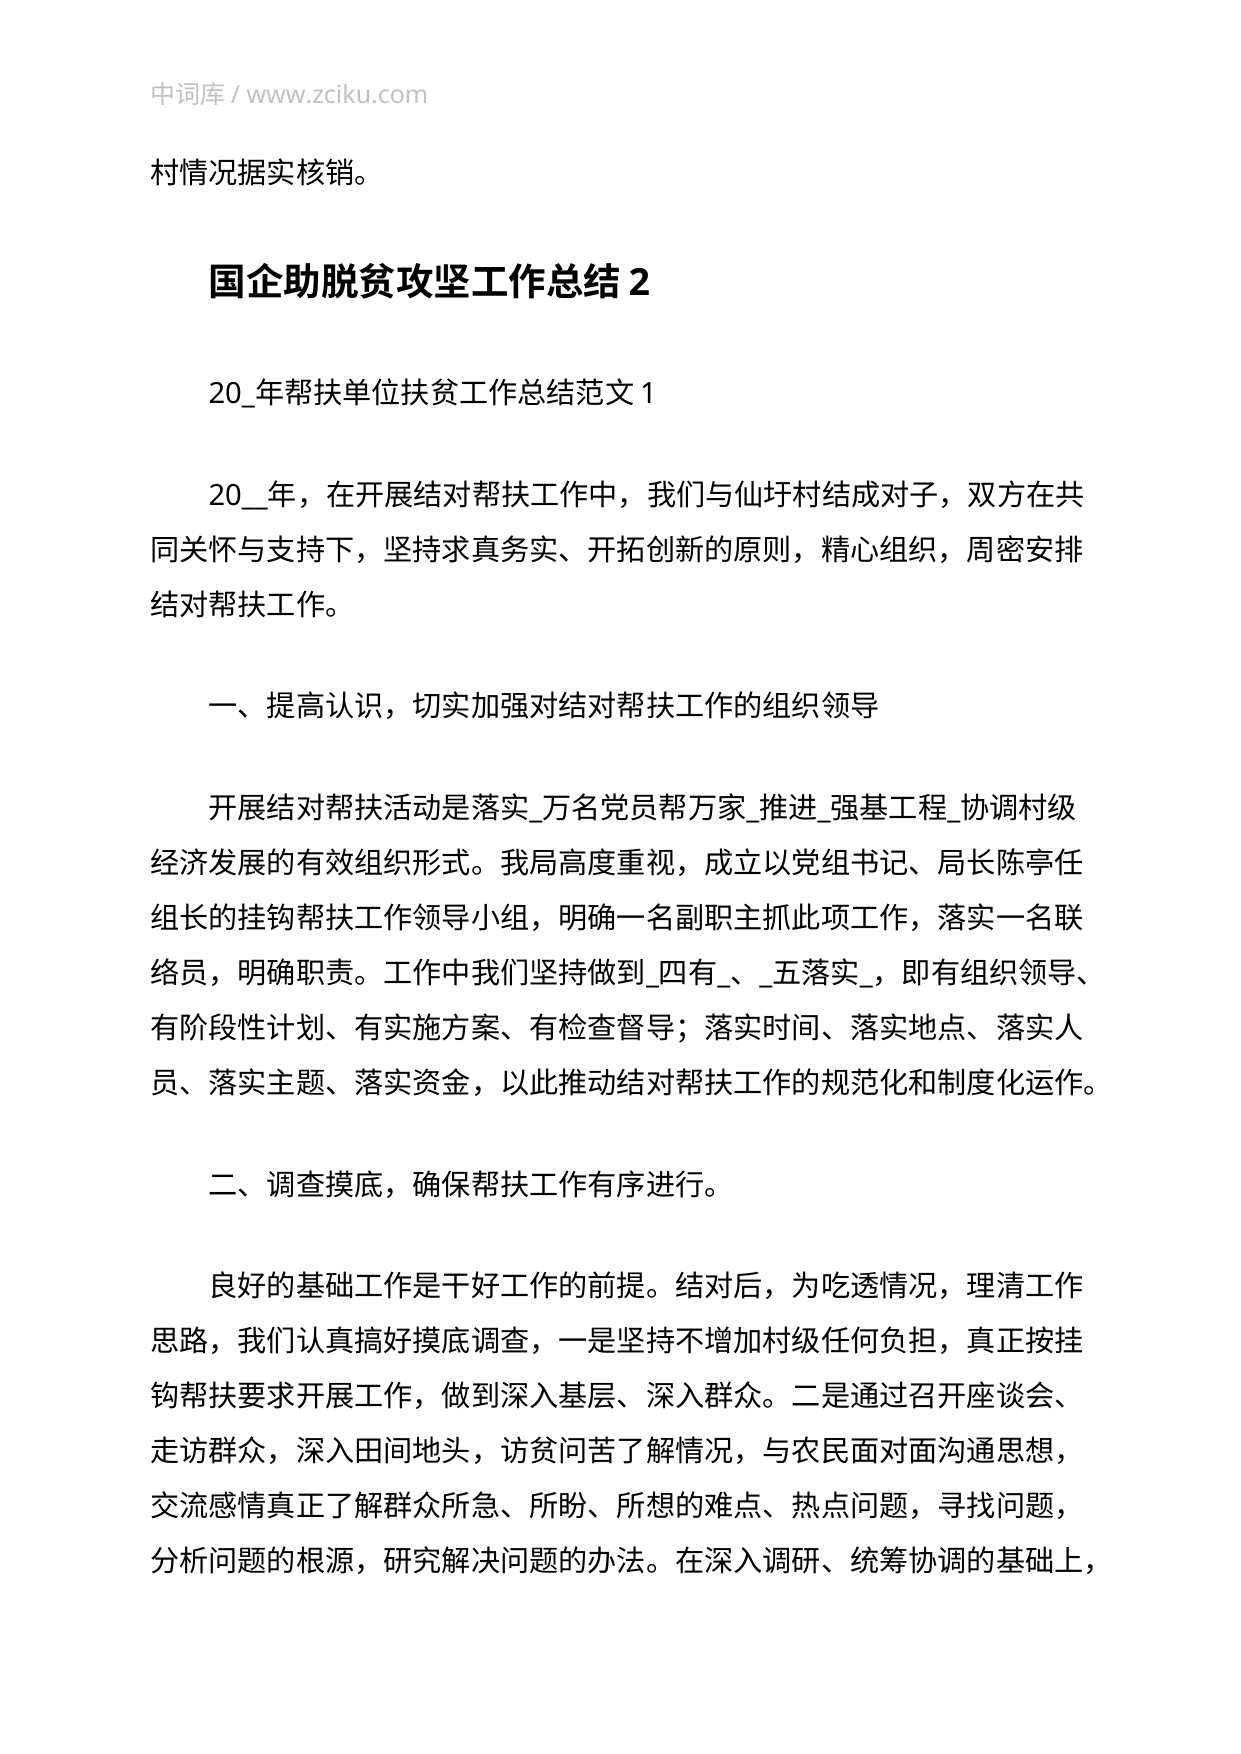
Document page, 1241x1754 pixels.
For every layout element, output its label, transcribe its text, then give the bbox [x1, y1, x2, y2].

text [150, 150, 1090, 192]
text 一、提高认识，切实加强对结对帮扶工作的组织领导 [150, 683, 1090, 725]
text 20_年帮扶单位扶贫工作总结范文1 [150, 369, 1090, 412]
text 二、调查摸底，确保帮扶工作有序进行。 [150, 1161, 1090, 1203]
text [150, 1263, 1090, 1580]
text 国企助脱贫攻坚工作总结2 [150, 252, 1090, 306]
text 20__年，在开展结对帮扶工作中，我们与仙圩村结成对子，双方在共同关怀与支持下，坚持求真务实、开拓创新的原则，精心组织，周密安排结对帮扶工作。 [150, 471, 1090, 623]
text 开展结对帮扶活动是落实_万名党员帮万家_推进_强基工程_协调村级经济发展的有效组织形式。我局高度重视，成立以党组书记、局长陈亭任组长的挂钩帮扶工作领导小组，明确一名副职主抓此项工作，落实一名联络员，明确职责。工作中我们坚持做到_四有_、_五落实_，即有组织领导、有阶段性计划、有实施方案、有检查督导；落实时间、落实地点、落实人员、落实主题、落实资金，以此推动结对帮扶工作的规范化和制度化运作。 [150, 785, 1090, 1102]
